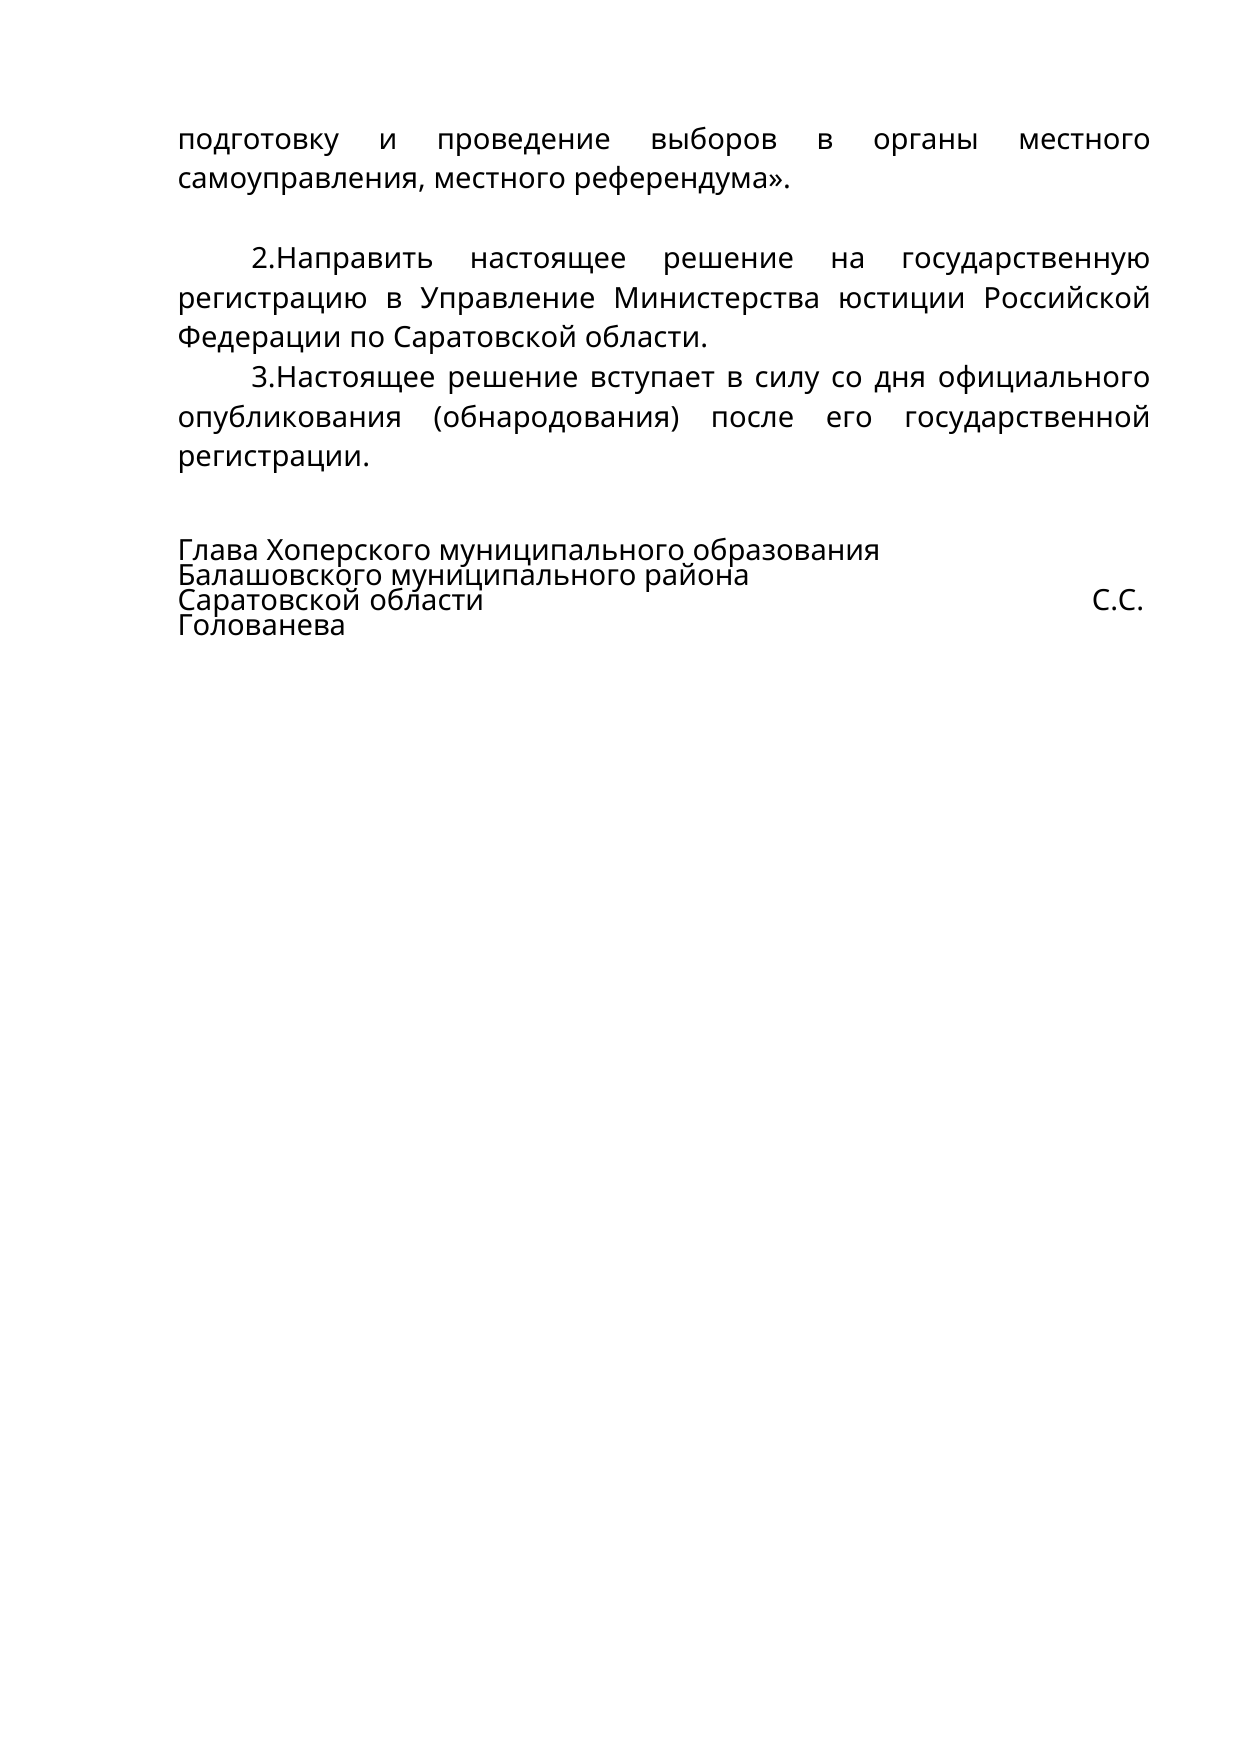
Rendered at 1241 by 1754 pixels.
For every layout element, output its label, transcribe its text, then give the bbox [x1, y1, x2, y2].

text Саратовской области С.С. Голованева [177, 590, 1152, 640]
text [177, 118, 1152, 197]
text Балашовского муниципального района [177, 565, 1152, 590]
text Глава Хоперского муниципального образования [177, 540, 1152, 565]
text 2.Направить настоящее решение на государственную регистрацию в Управление Министерства юстиции Российской Федерации по Саратовской области. [177, 237, 1152, 356]
text 3.Настоящее решение вступает в силу со дня официального опубликования (обнародования) после его государственной регистрации. [177, 356, 1152, 475]
